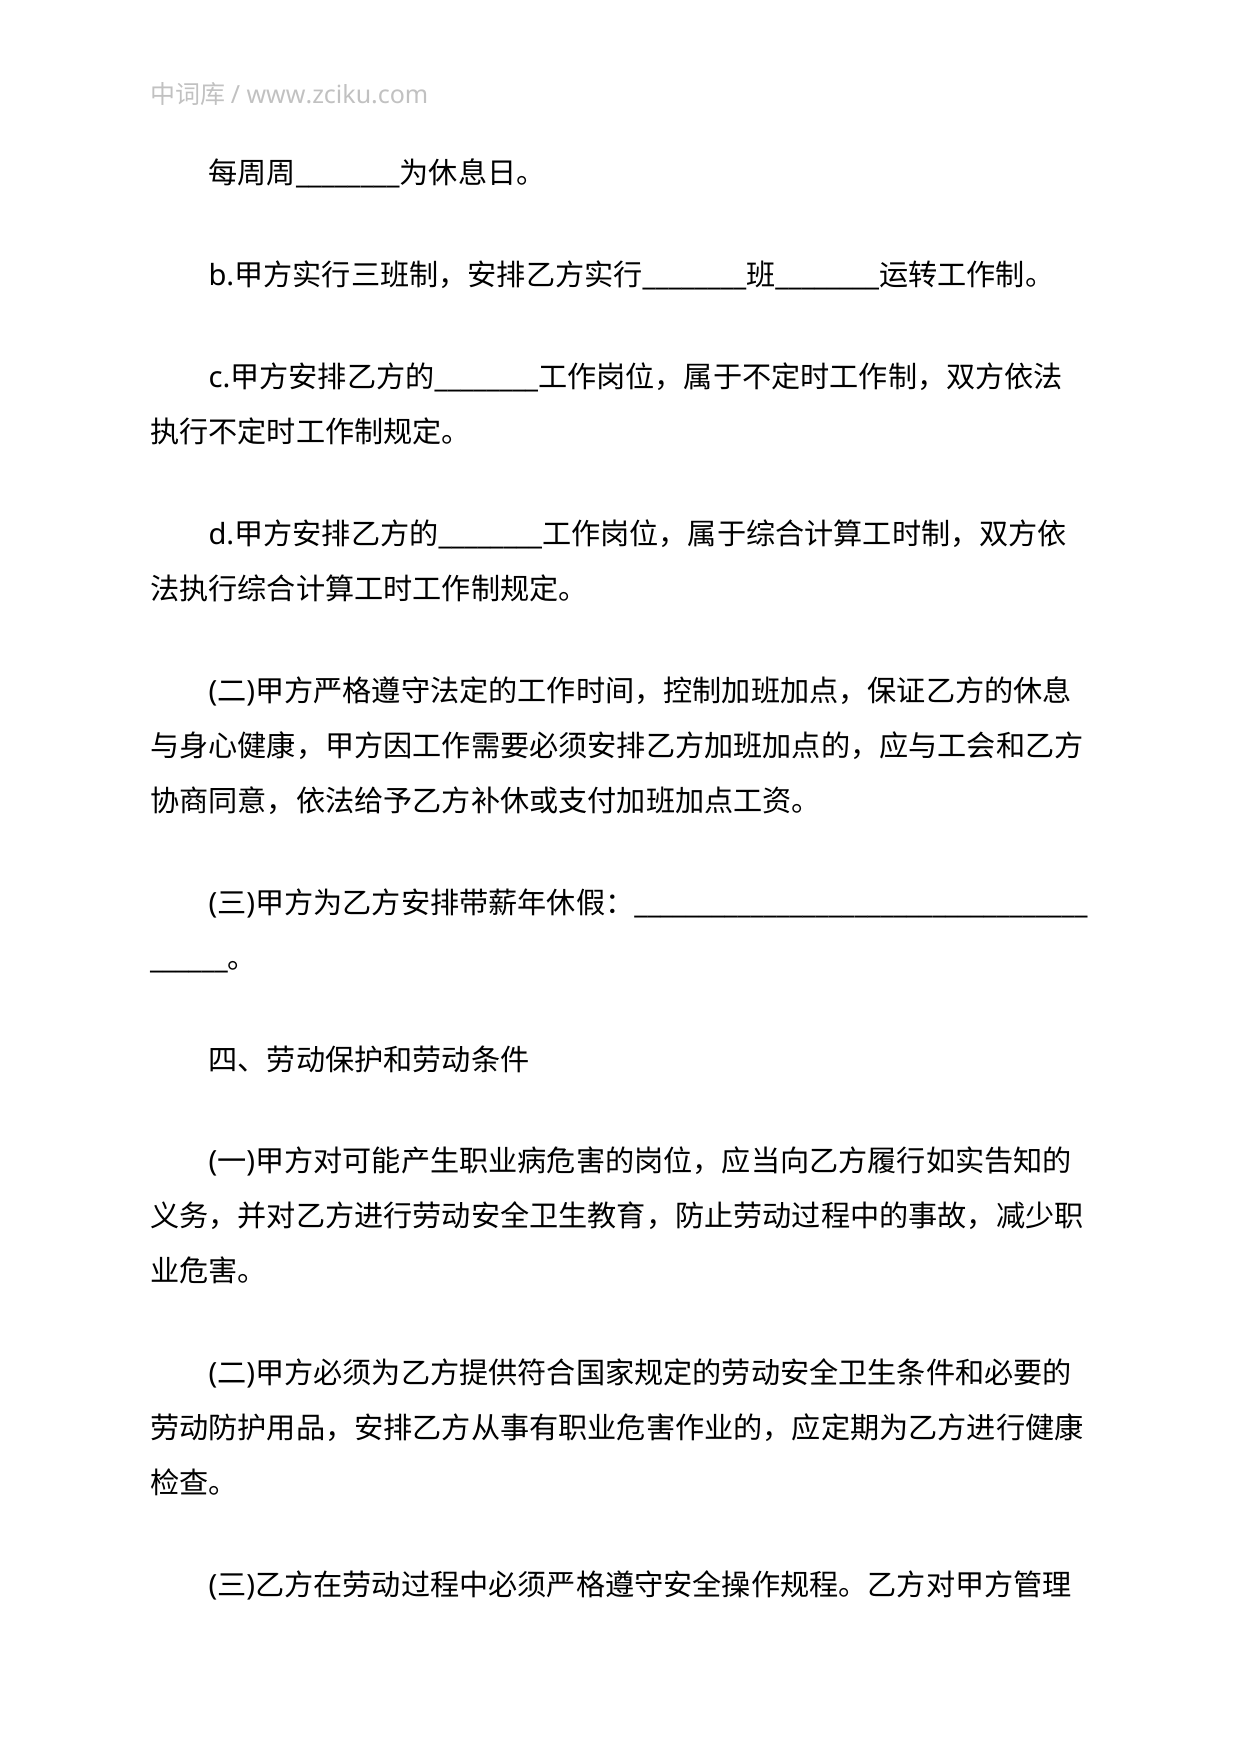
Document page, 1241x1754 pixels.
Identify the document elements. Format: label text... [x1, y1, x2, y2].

text d.甲方安排乙方的________工作岗位，属于综合计算工时制，双方依法执行综合计算工时工作制规定。 [150, 511, 1090, 608]
text (一)甲方对可能产生职业病危害的岗位，应当向乙方履行如实告知的义务，并对乙方进行劳动安全卫生教育，防止劳动过程中的事故，减少职业危害。 [150, 1138, 1090, 1290]
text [150, 1561, 1090, 1604]
text 每周周________为休息日。 [150, 150, 1090, 192]
text (二)甲方严格遵守法定的工作时间，控制加班加点，保证乙方的休息与身心健康，甲方因工作需要必须安排乙方加班加点的，应与工会和乙方协商同意，依法给予乙方补休或支付加班加点工资。 [150, 667, 1090, 820]
text 四、劳动保护和劳动条件 [150, 1036, 1090, 1078]
text (三)甲方为乙方安排带薪年休假：_________________________________________。 [150, 879, 1090, 977]
text b.甲方实行三班制，安排乙方实行________班________运转工作制。 [150, 252, 1090, 294]
text (二)甲方必须为乙方提供符合国家规定的劳动安全卫生条件和必要的劳动防护用品，安排乙方从事有职业危害作业的，应定期为乙方进行健康检查。 [150, 1349, 1090, 1502]
text c.甲方安排乙方的________工作岗位，属于不定时工作制，双方依法执行不定时工作制规定。 [150, 354, 1090, 451]
